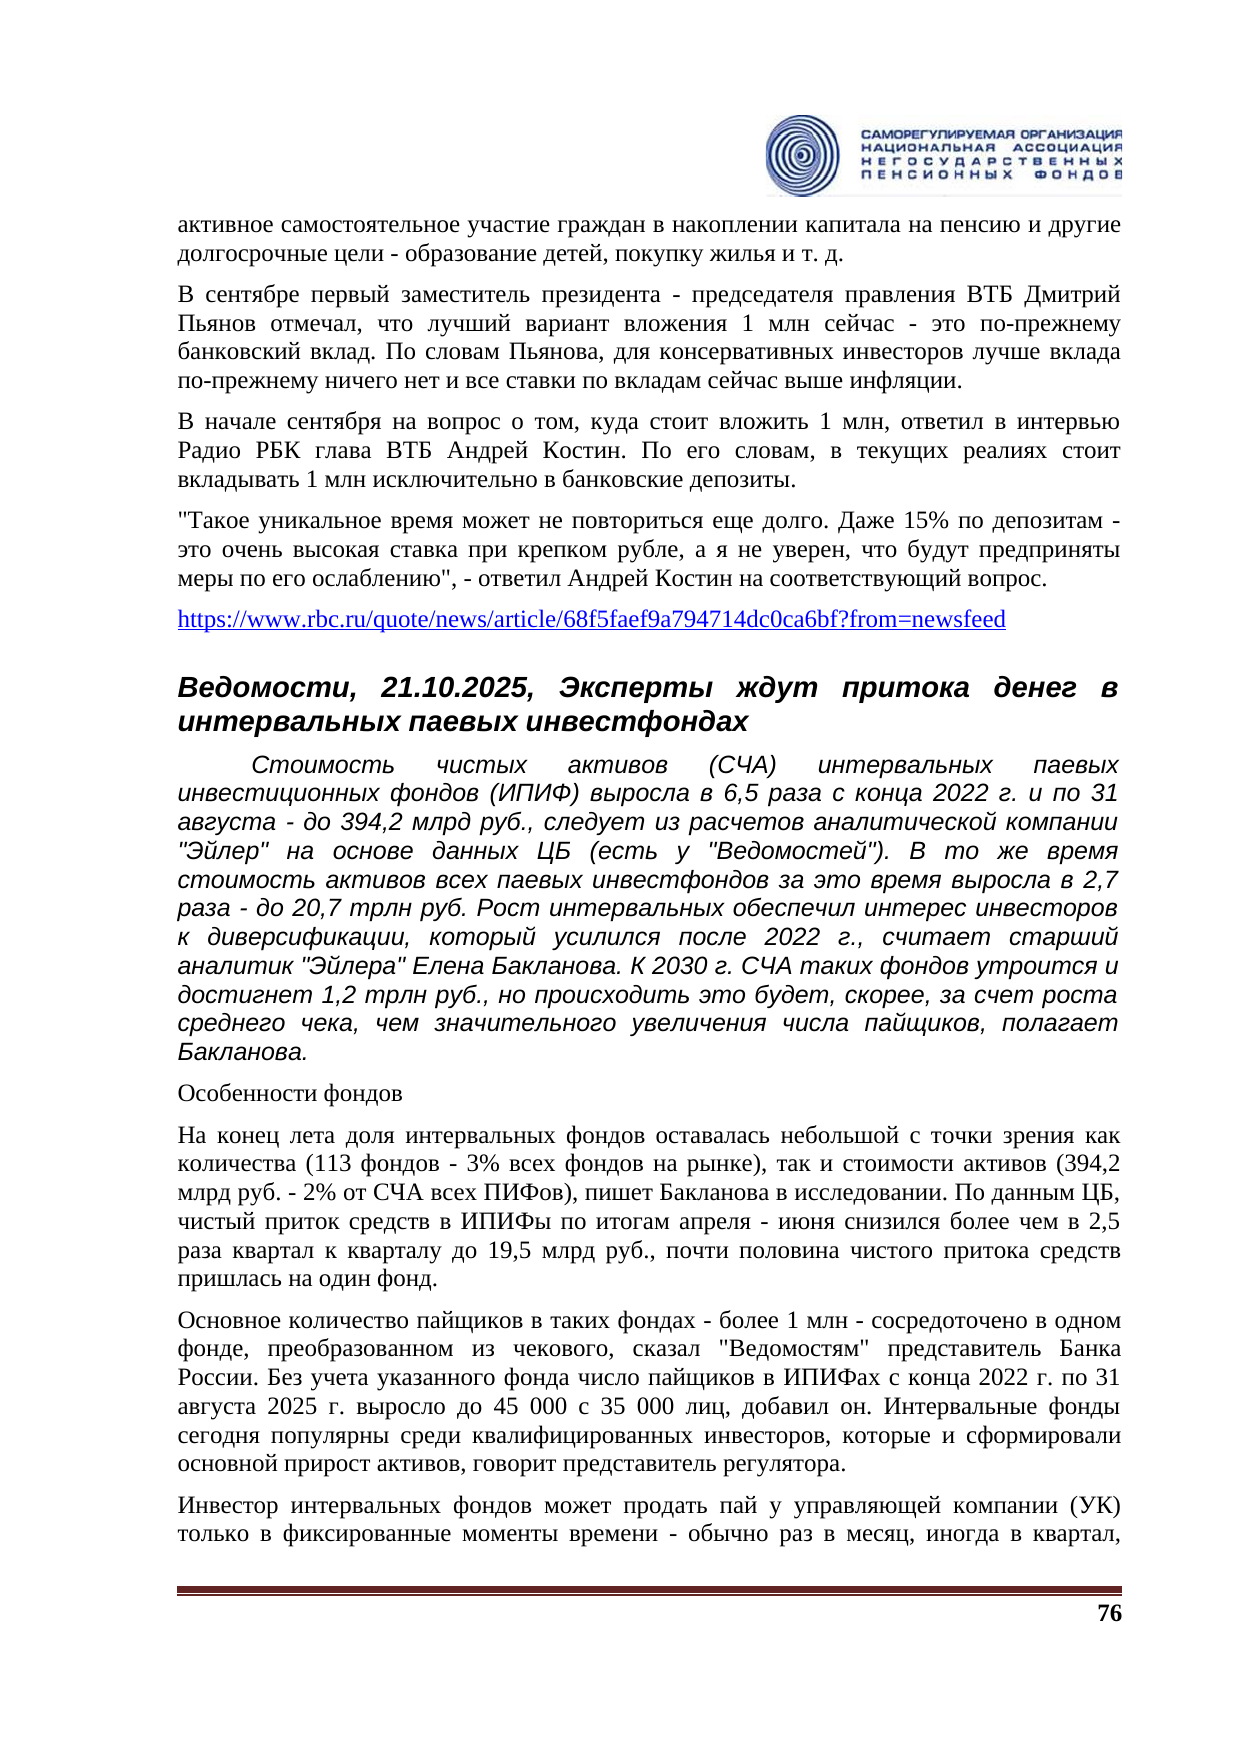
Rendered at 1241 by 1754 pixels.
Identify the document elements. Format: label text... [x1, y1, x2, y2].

subtitle Ведомости, 21.10.2025, Эксперты ждут притока денег в интервальных паевых инвестфондах [177, 670, 1122, 737]
text На конец лета доля интервальных фондов оставалась небольшой с точки зрения как количества (113 фондов - 3% всех фондов на рынке), так и стоимости активов (394,2 млрд руб. - 2% от СЧА всех ПИФов), пишет Бакланова в исследовании. По данным ЦБ, чистый приток средств в ИПИФы по итогам апреля - июня снизился более чем в 2,5 раза квартал к кварталу до 19,5 млрд руб., почти половина чистого притока средств пришлась на один фонд. [177, 1120, 1122, 1292]
subtitle Стоимость чистых активов (СЧА) интервальных паевых инвестиционных фондов (ИПИФ) выросла в 6,5 раза с конца 2022 г. и по 31 августа - до 394,2 млрд руб., следует из расчетов аналитической компании "Эйлер" на основе данных ЦБ (есть у "Ведомостей"). В то же время стоимость активов всех паевых инвестфондов за это время выросла в 2,7 раза - до 20,7 трлн руб. Рост интервальных обеспечил интерес инвесторов к диверсификации, который усилился после 2022 г., считает старший аналитик "Эйлера" Eлена Бакланова. К 2030 г. СЧА таких фондов утроится и достигнет 1,2 трлн руб., но происходить это будет, скорее, за счет роста среднего чека, чем значительного увеличения числа пайщиков, полагает Бакланова. [177, 750, 1122, 1066]
text https://www.rbc.ru/quote/news/article/68f5faef9a794714dc0ca6bf?from=newsfeed [177, 604, 1122, 633]
text Особенности фондов [177, 1078, 1122, 1107]
text В начале сентября на вопрос о том, куда стоит вложить 1 млн, ответил в интервью Радио РБК глава ВТБ Андрей Костин. По его словам, в текущих реалиях стоит вкладывать 1 млн исключительно в банковские депозиты. [177, 406, 1122, 493]
text В сентябре первый заместитель президента - председателя правления ВТБ Дмитрий Пьянов отмечал, что лучший вариант вложения 1 млн сейчас - это по-прежнему банковский вклад. По словам Пьянова, для консервативных инвесторов лучше вклада по-прежнему ничего нет и все ставки по вкладам сейчас выше инфляции. [177, 279, 1122, 394]
picture [765, 115, 1123, 197]
text Основное количество пайщиков в таких фондах - более 1 млн - сосредоточено в одном фонде, преобразованном из чекового, сказал "Ведомостям" представитель Банка России. Без учета указанного фонда число пайщиков в ИПИФах с конца 2022 г. по 31 августа 2025 г. выросло до 45 000 с 35 000 лиц, добавил он. Интервальные фонды сегодня популярны среди квалифицированных инвесторов, которые и сформировали основной прирост активов, говорит представитель регулятора. [177, 1305, 1122, 1477]
text "Такое уникальное время может не повториться еще долго. Даже 15% по депозитам - это очень высокая ставка при крепком рубле, а я не уверен, что будут предприняты меры по его ослаблению", - ответил Андрей Костин на соответствующий вопрос. [177, 505, 1122, 591]
